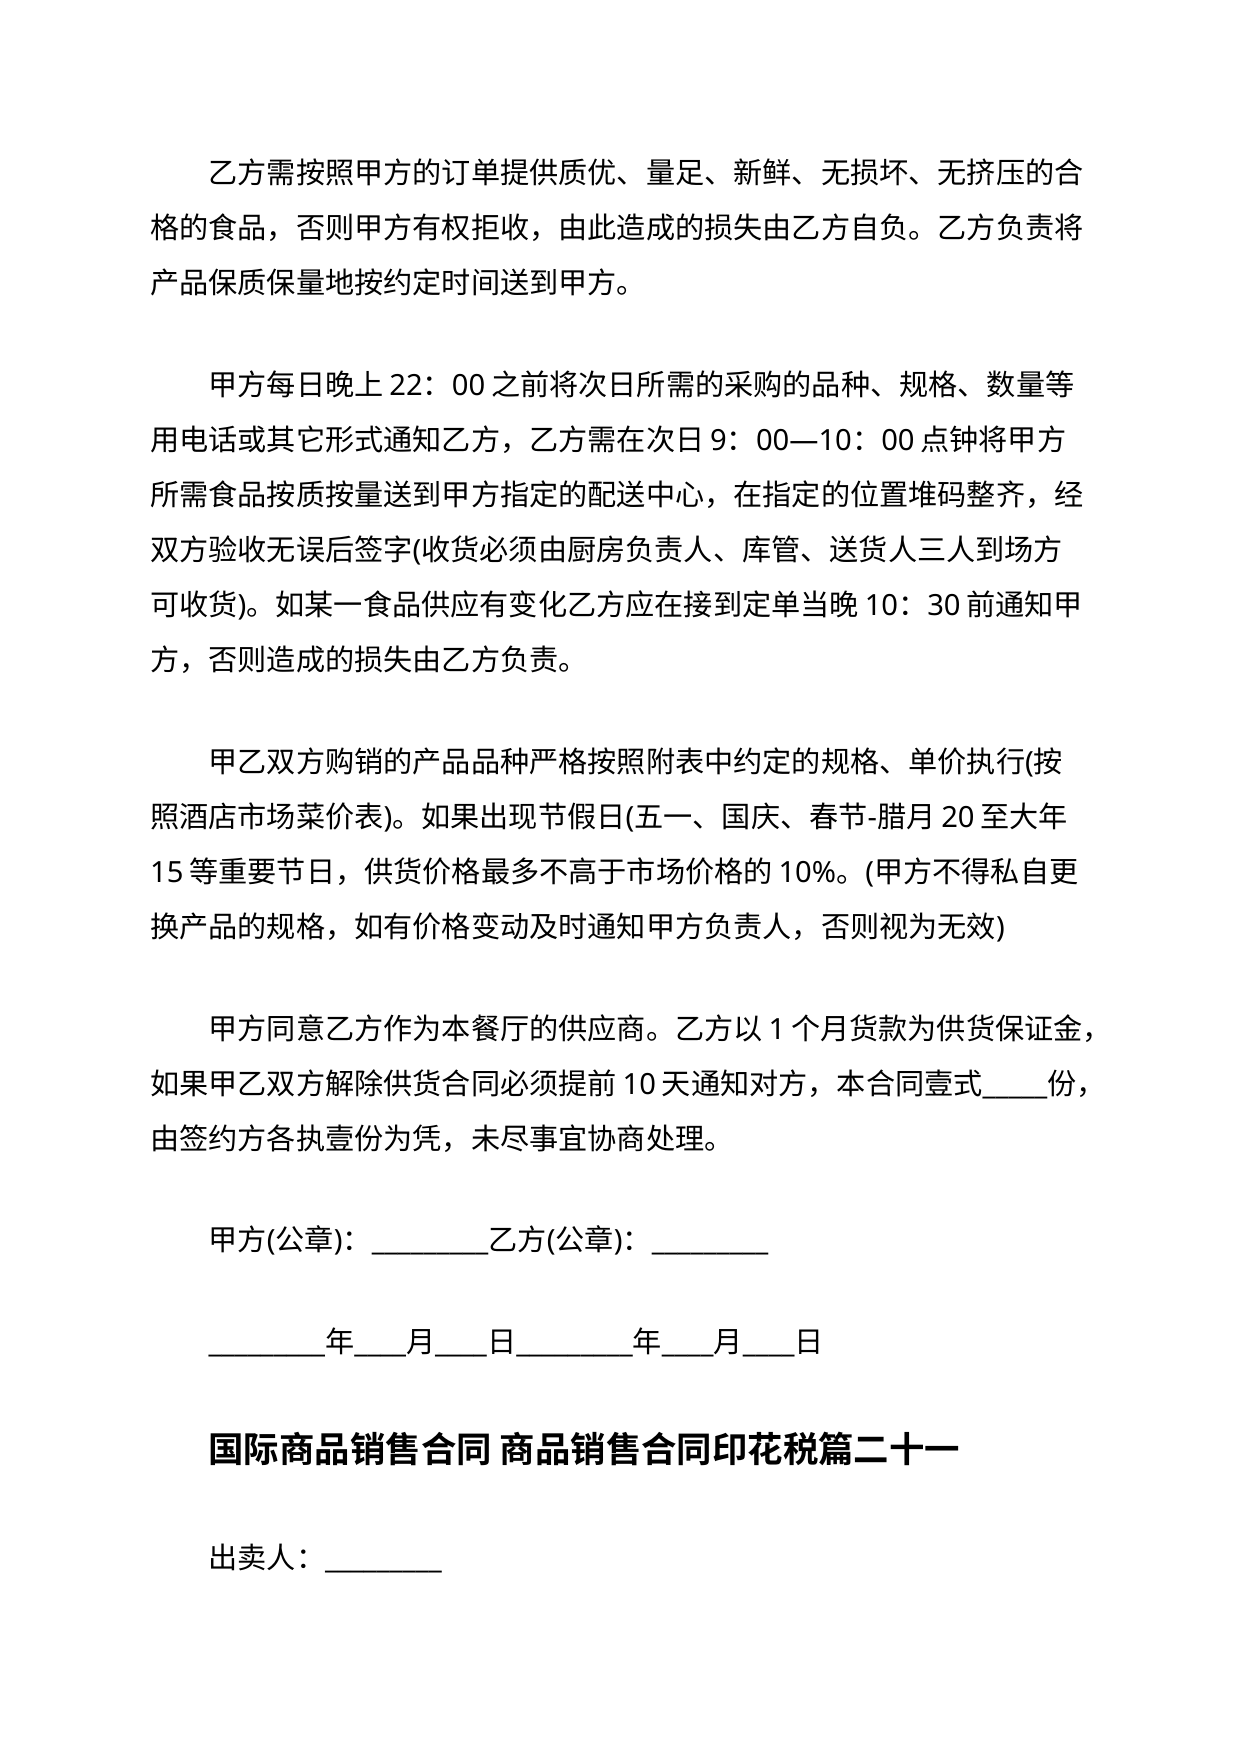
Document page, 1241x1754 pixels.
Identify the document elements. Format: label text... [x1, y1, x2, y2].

text 乙方需按照甲方的订单提供质优、量足、新鲜、无损坏、无挤压的合格的食品，否则甲方有权拒收，由此造成的损失由乙方自负。乙方负责将产品保质保量地按约定时间送到甲方。 [150, 150, 1090, 302]
text 甲方同意乙方作为本餐厅的供应商。乙方以1个月货款为供货保证金，如果甲乙双方解除供货合同必须提前10天通知对方，本合同壹式_____份，由签约方各执壹份为凭，未尽事宜协商处理。 [150, 1005, 1090, 1157]
text 国际商品销售合同 商品销售合同印花税篇二十一 [150, 1421, 1090, 1472]
text 甲方每日晚上22：00之前将次日所需的采购的品种、规格、数量等用电话或其它形式通知乙方，乙方需在次日9：00—10：00点钟将甲方所需食品按质按量送到甲方指定的配送中心，在指定的位置堆码整齐，经双方验收无误后签字(收货必须由厨房负责人、库管、送货人三人到场方可收货)。如某一食品供应有变化乙方应在接到定单当晚10：30前通知甲方，否则造成的损失由乙方负责。 [150, 362, 1090, 679]
text 甲方(公章)：_________乙方(公章)：_________ [150, 1217, 1090, 1259]
text 出卖人：_________ [150, 1534, 1090, 1577]
text _________年____月____日_________年____月____日 [150, 1319, 1090, 1361]
text 甲乙双方购销的产品品种严格按照附表中约定的规格、单价执行(按照酒店市场菜价表)。如果出现节假日(五一、国庆、春节-腊月20至大年15等重要节日，供货价格最多不高于市场价格的10%。(甲方不得私自更换产品的规格，如有价格变动及时通知甲方负责人，否则视为无效) [150, 738, 1090, 946]
